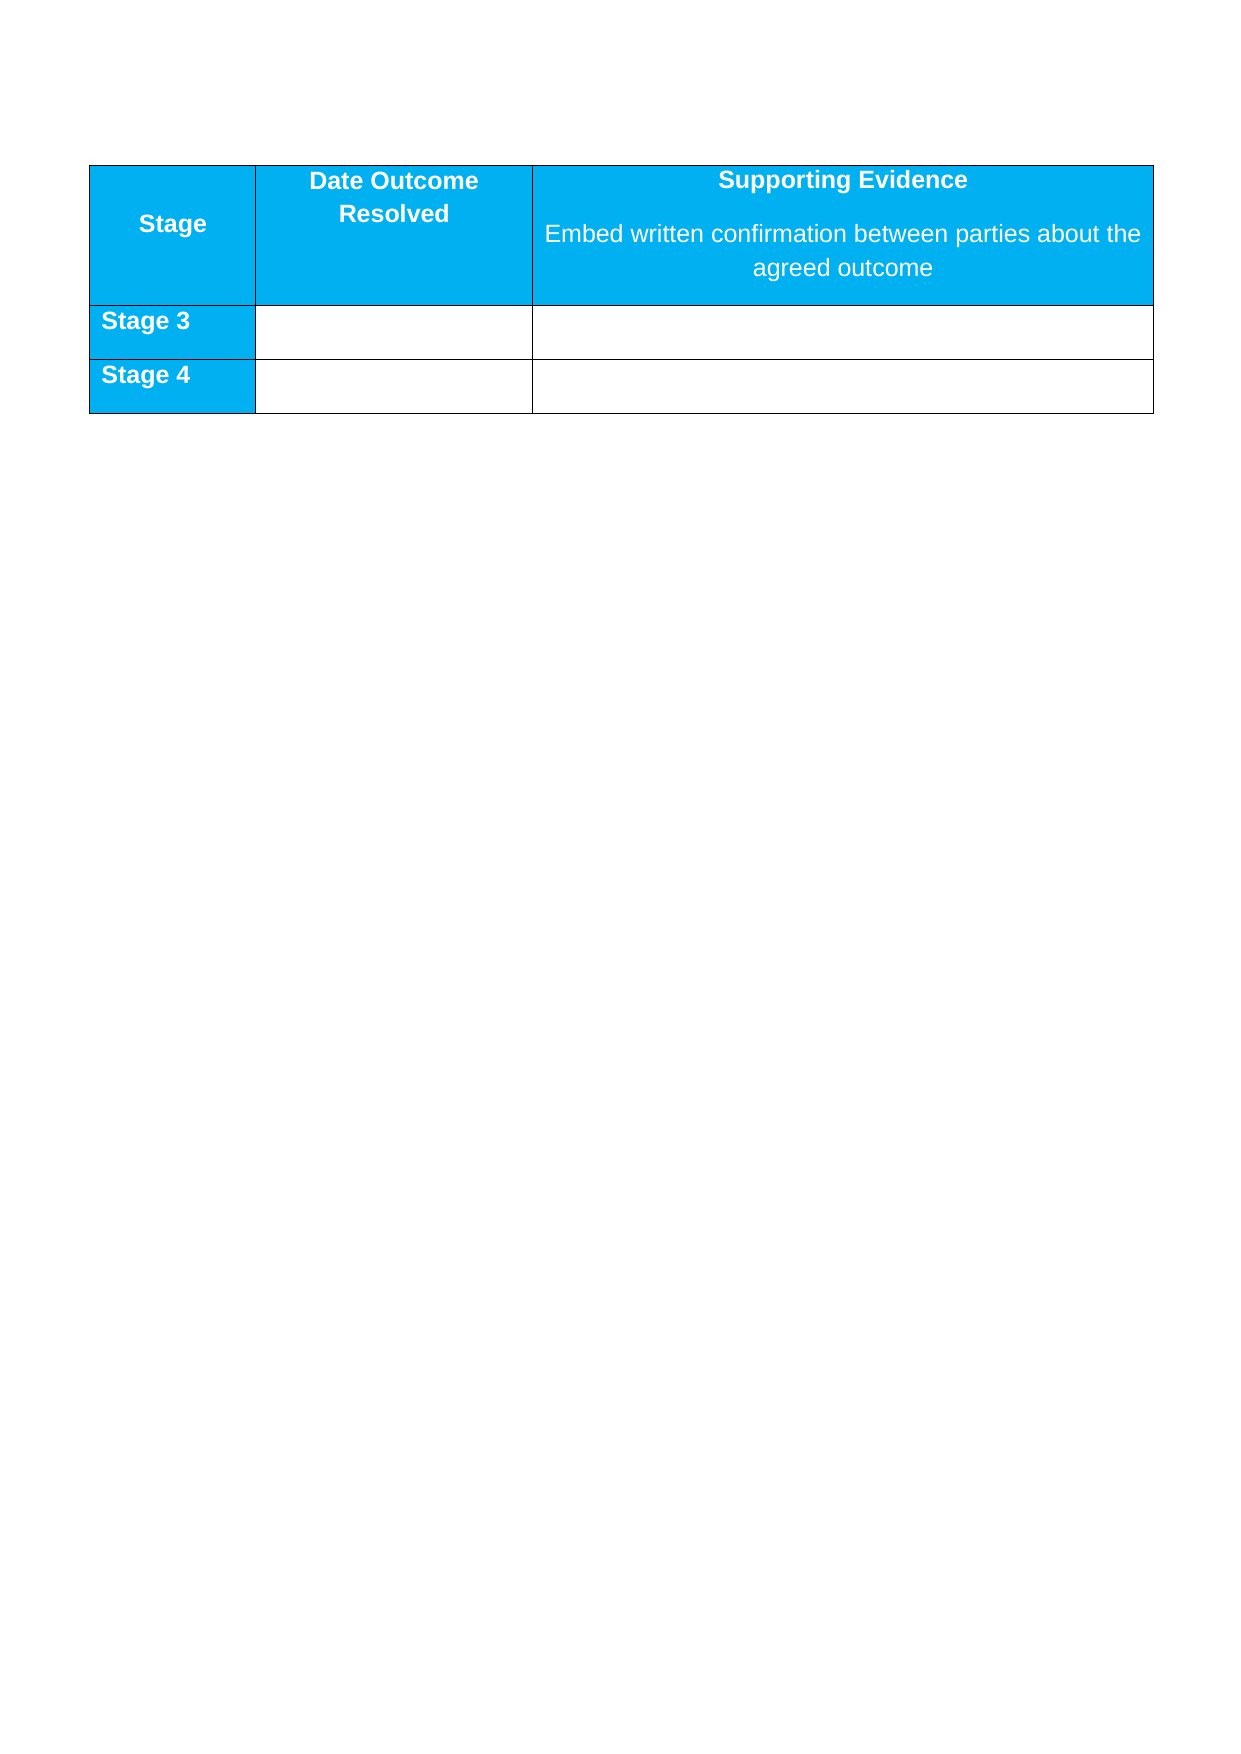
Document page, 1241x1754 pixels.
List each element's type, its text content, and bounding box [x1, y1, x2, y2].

table_header Supporting Evidence Embed written confirmation between parties about the agreed outcome [533, 166, 1153, 305]
table_header Date Outcome Resolved [256, 166, 532, 305]
table_cell [256, 306, 532, 359]
table_cell Stage 3 [90, 306, 255, 359]
table_cell [256, 360, 532, 413]
table_cell [533, 306, 1153, 359]
table_header Stage [90, 166, 255, 305]
table_cell Stage 4 [90, 360, 255, 413]
table_cell [533, 360, 1153, 413]
